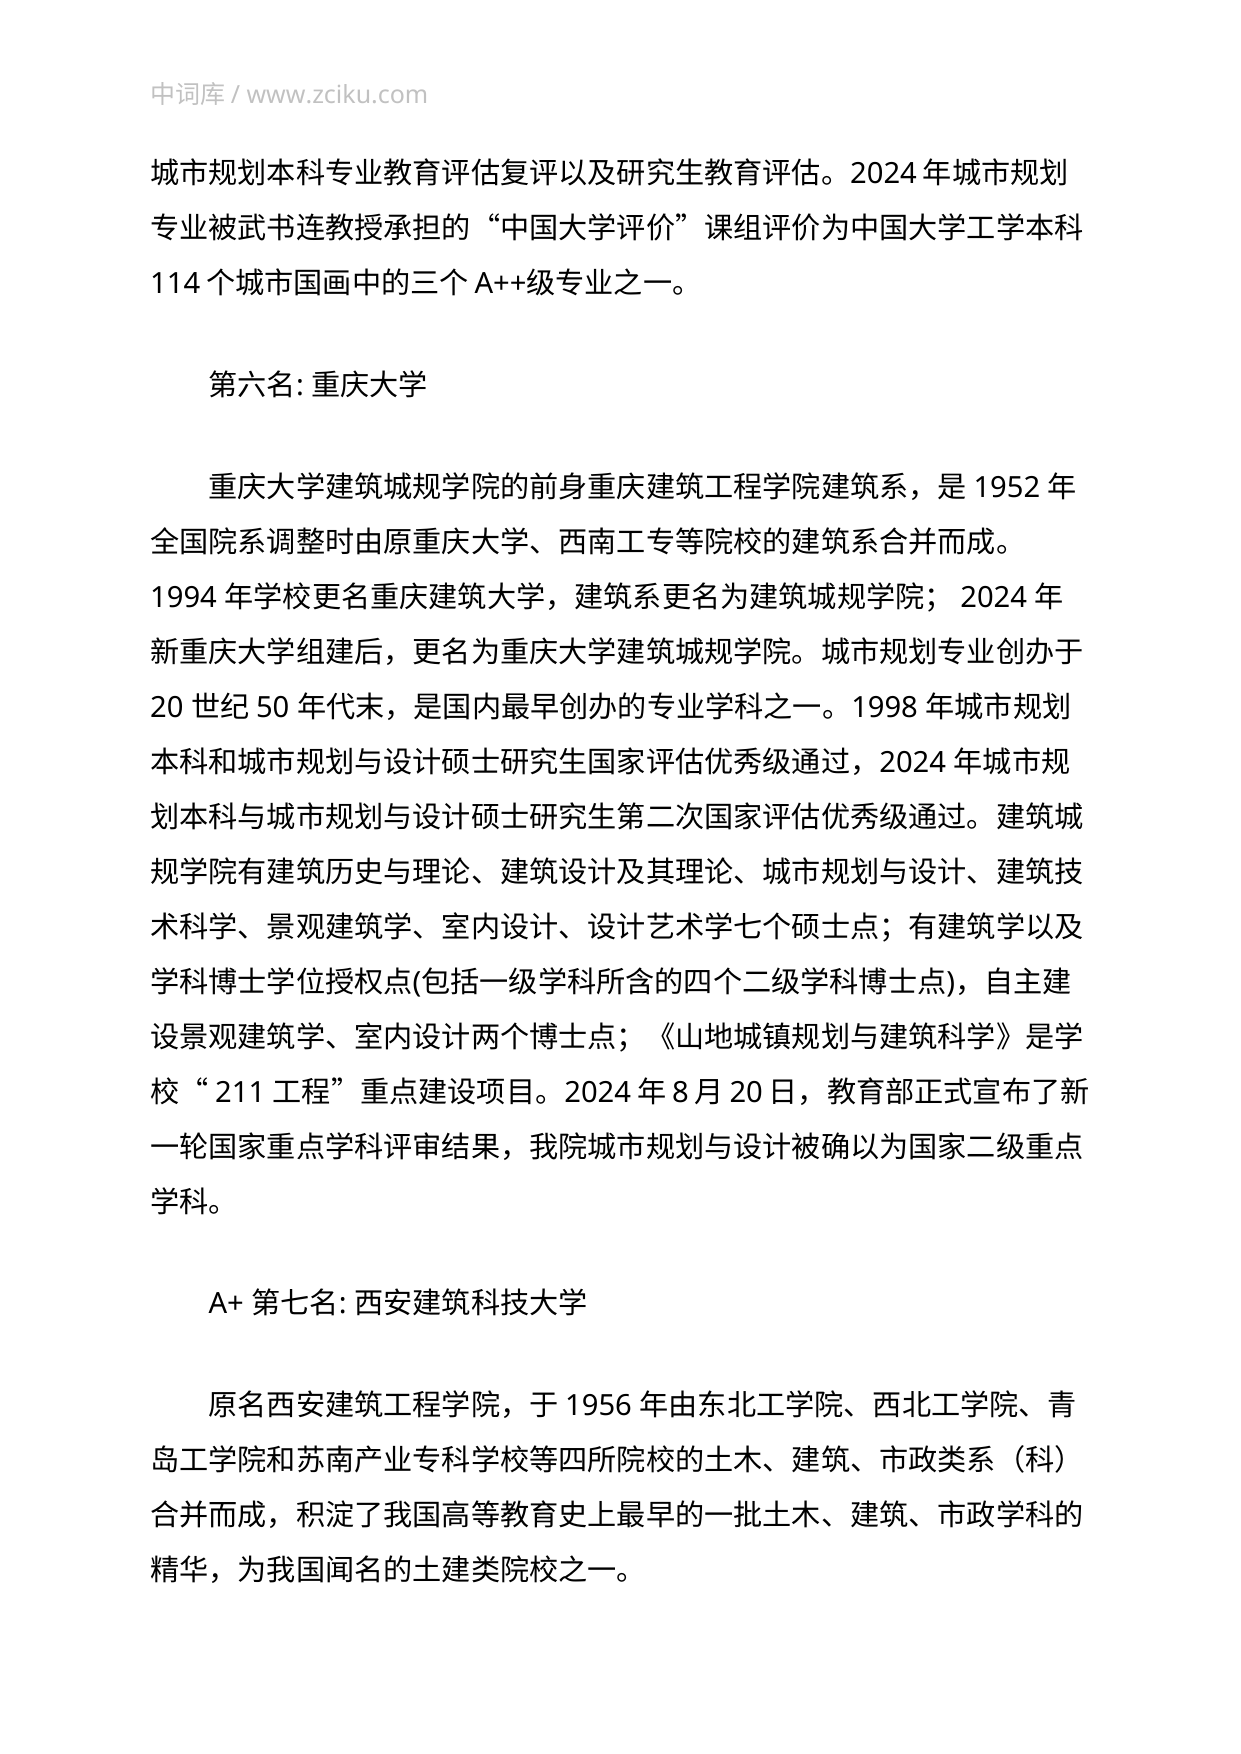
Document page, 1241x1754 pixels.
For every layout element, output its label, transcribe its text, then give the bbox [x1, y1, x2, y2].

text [150, 150, 1090, 302]
text 第六名: 重庆大学 [150, 362, 1090, 404]
text A+ 第七名: 西安建筑科技大学 [150, 1280, 1090, 1322]
text 原名西安建筑工程学院，于 1956 年由东北工学院、西北工学院、青岛工学院和苏南产业专科学校等四所院校的土木、建筑、市政类系（科）合并而成，积淀了我国高等教育史上最早的一批土木、建筑、市政学科的精华，为我国闻名的土建类院校之一。 [150, 1382, 1090, 1589]
text 重庆大学建筑城规学院的前身重庆建筑工程学院建筑系，是 1952 年全国院系调整时由原重庆大学、西南工专等院校的建筑系合并而成。1994 年学校更名重庆建筑大学，建筑系更名为建筑城规学院； 2024 年新重庆大学组建后，更名为重庆大学建筑城规学院。城市规划专业创办于 20 世纪 50 年代末，是国内最早创办的专业学科之一。1998 年城市规划本科和城市规划与设计硕士研究生国家评估优秀级通过，2024 年城市规划本科与城市规划与设计硕士研究生第二次国家评估优秀级通过。建筑城规学院有建筑历史与理论、建筑设计及其理论、城市规划与设计、建筑技术科学、景观建筑学、室内设计、设计艺术学七个硕士点；有建筑学以及学科博士学位授权点(包括一级学科所含的四个二级学科博士点)，自主建设景观建筑学、室内设计两个博士点；《山地城镇规划与建筑科学》是学校“ 211 工程”重点建设项目。2024年8月20日，教育部正式宣布了新一轮国家重点学科评审结果，我院城市规划与设计被确以为国家二级重点学科。 [150, 464, 1090, 1220]
